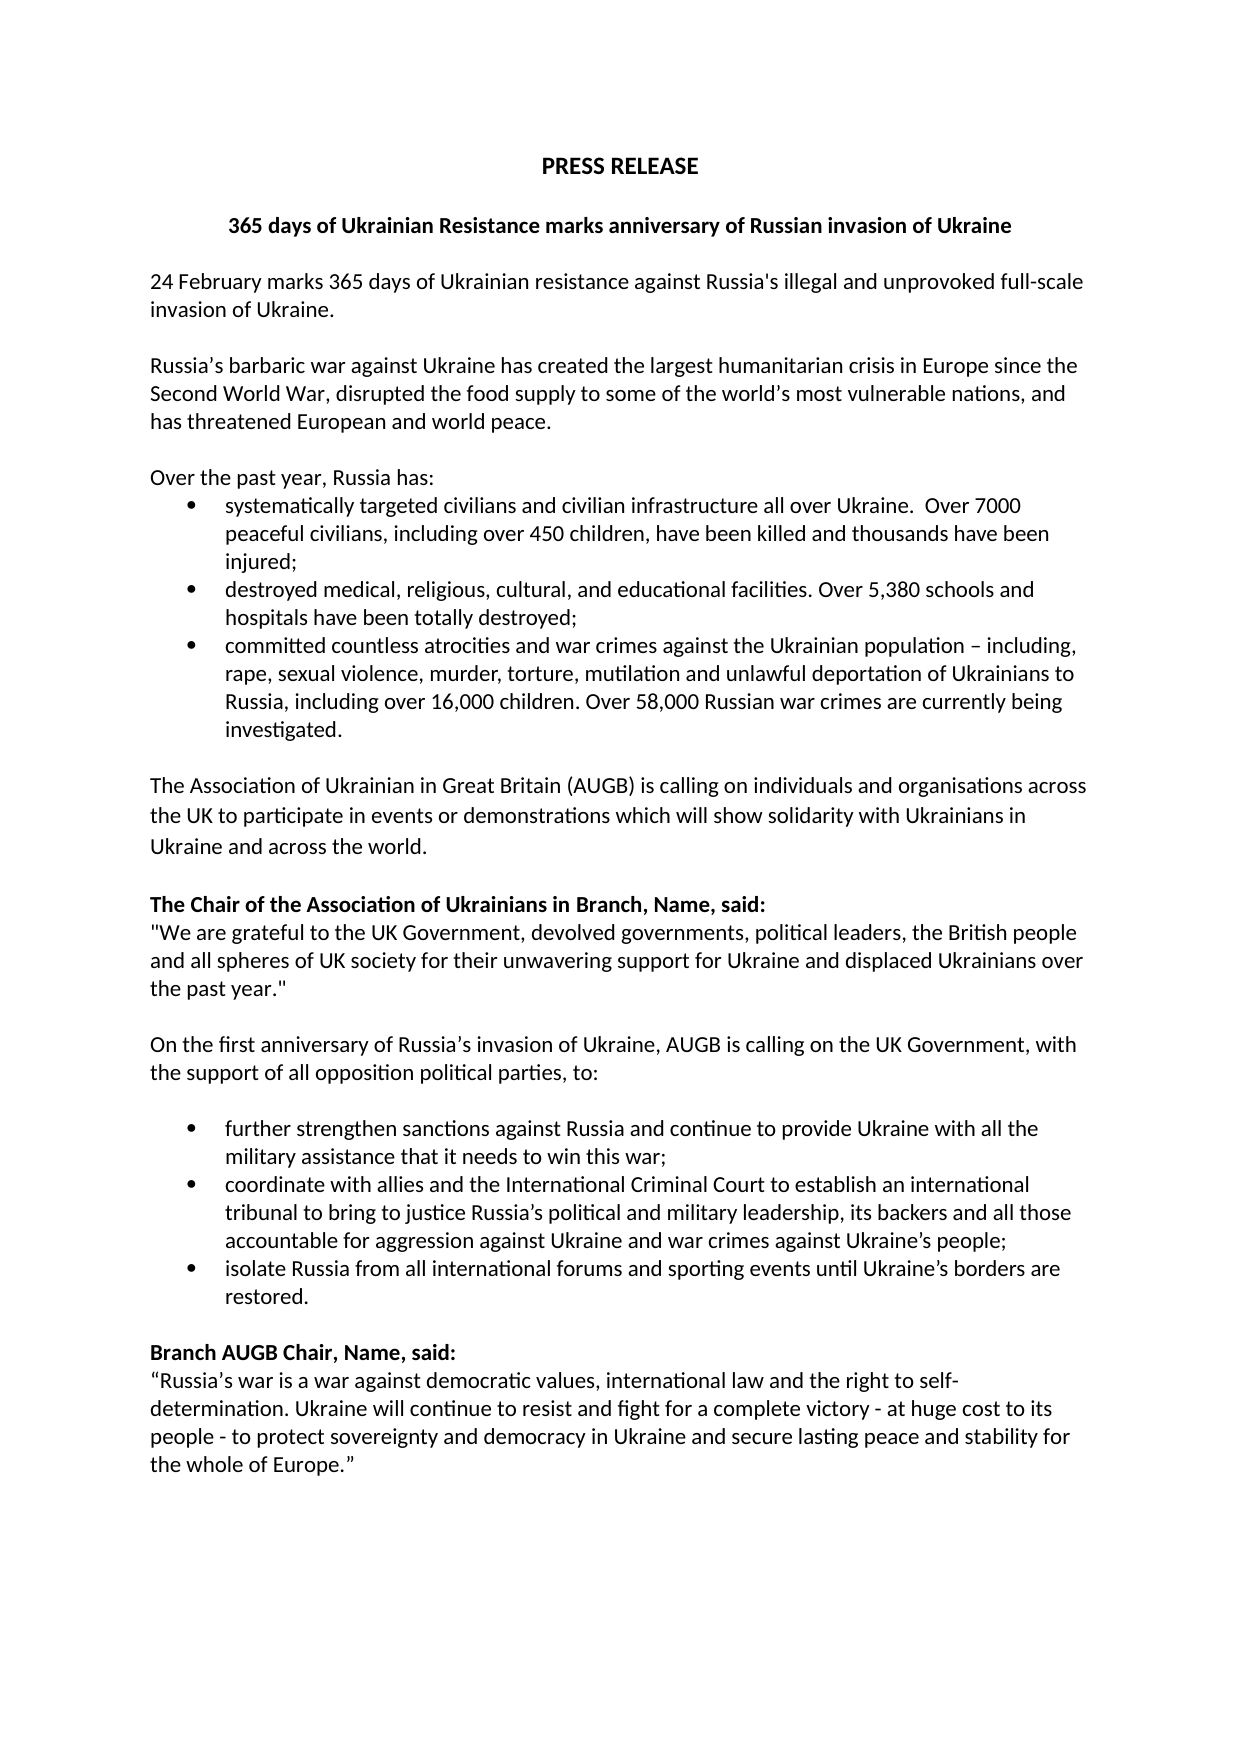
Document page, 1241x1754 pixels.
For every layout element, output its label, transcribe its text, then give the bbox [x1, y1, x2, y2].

list further strengthen sanctions against Russia and continue to provide Ukraine with all the military assistance that it needs to win this war; [187, 1114, 1090, 1170]
text 24 February marks 365 days of Ukrainian resistance against Russia's illegal and unprovoked full-scale invasion of Ukraine. [150, 267, 1090, 323]
text Russia’s barbaric war against Ukraine has created the largest humanitarian crisis in Europe since the Second World War, disrupted the food supply to some of the world’s most vulnerable nations, and has threatened European and world peace. [150, 351, 1090, 435]
list committed countless atrocities and war crimes against the Ukrainian population – including, rape, sexual violence, murder, torture, mutilation and unlawful deportation of Ukrainians to Russia, including over 16,000 children. Over 58,000 Russian war crimes are currently being investigated. [187, 631, 1090, 743]
text Over the past year, Russia has: [150, 463, 1090, 491]
text The Chair of the Association of Ukrainians in Branch, Name, said: [150, 890, 1090, 918]
text The Association of Ukrainian in Great Britain (AUGB) is calling on individuals and organisations across the UK to participate in events or demonstrations which will show solidarity with Ukrainians in Ukraine and across the world. [150, 771, 1090, 860]
text 365 days of Ukrainian Resistance marks anniversary of Russian invasion of Ukraine [150, 211, 1090, 239]
list isolate Russia from all international forums and sporting events until Ukraine’s borders are restored. [187, 1254, 1090, 1310]
list systematically targeted civilians and civilian infrastructure all over Ukraine. Over 7000 peaceful civilians, including over 450 children, have been killed and thousands have been injured; [187, 491, 1090, 575]
text "We are grateful to the UK Government, devolved governments, political leaders, the British people and all spheres of UK society for their unwavering support for Ukraine and displaced Ukrainians over the past year." [150, 918, 1090, 1002]
text Branch AUGB Chair, Name, said: [150, 1338, 1090, 1366]
text On the first anniversary of Russia’s invasion of Ukraine, AUGB is calling on the UK Government, with the support of all opposition political parties, to: [150, 1030, 1090, 1086]
text PRESS RELEASE [150, 150, 1090, 181]
list coordinate with allies and the International Criminal Court to establish an international tribunal to bring to justice Russia’s political and military leadership, its backers and all those accountable for aggression against Ukraine and war crimes against Ukraine’s people; [187, 1170, 1090, 1254]
text “Russia’s war is a war against democratic values, international law and the right to self-determination. Ukraine will continue to resist and fight for a complete victory - at huge cost to its people - to protect sovereignty and democracy in Ukraine and secure lasting peace and stability for the whole of Europe.” [150, 1366, 1090, 1478]
list destroyed medical, religious, cultural, and educational facilities. Over 5,380 schools and hospitals have been totally destroyed; [187, 575, 1090, 631]
